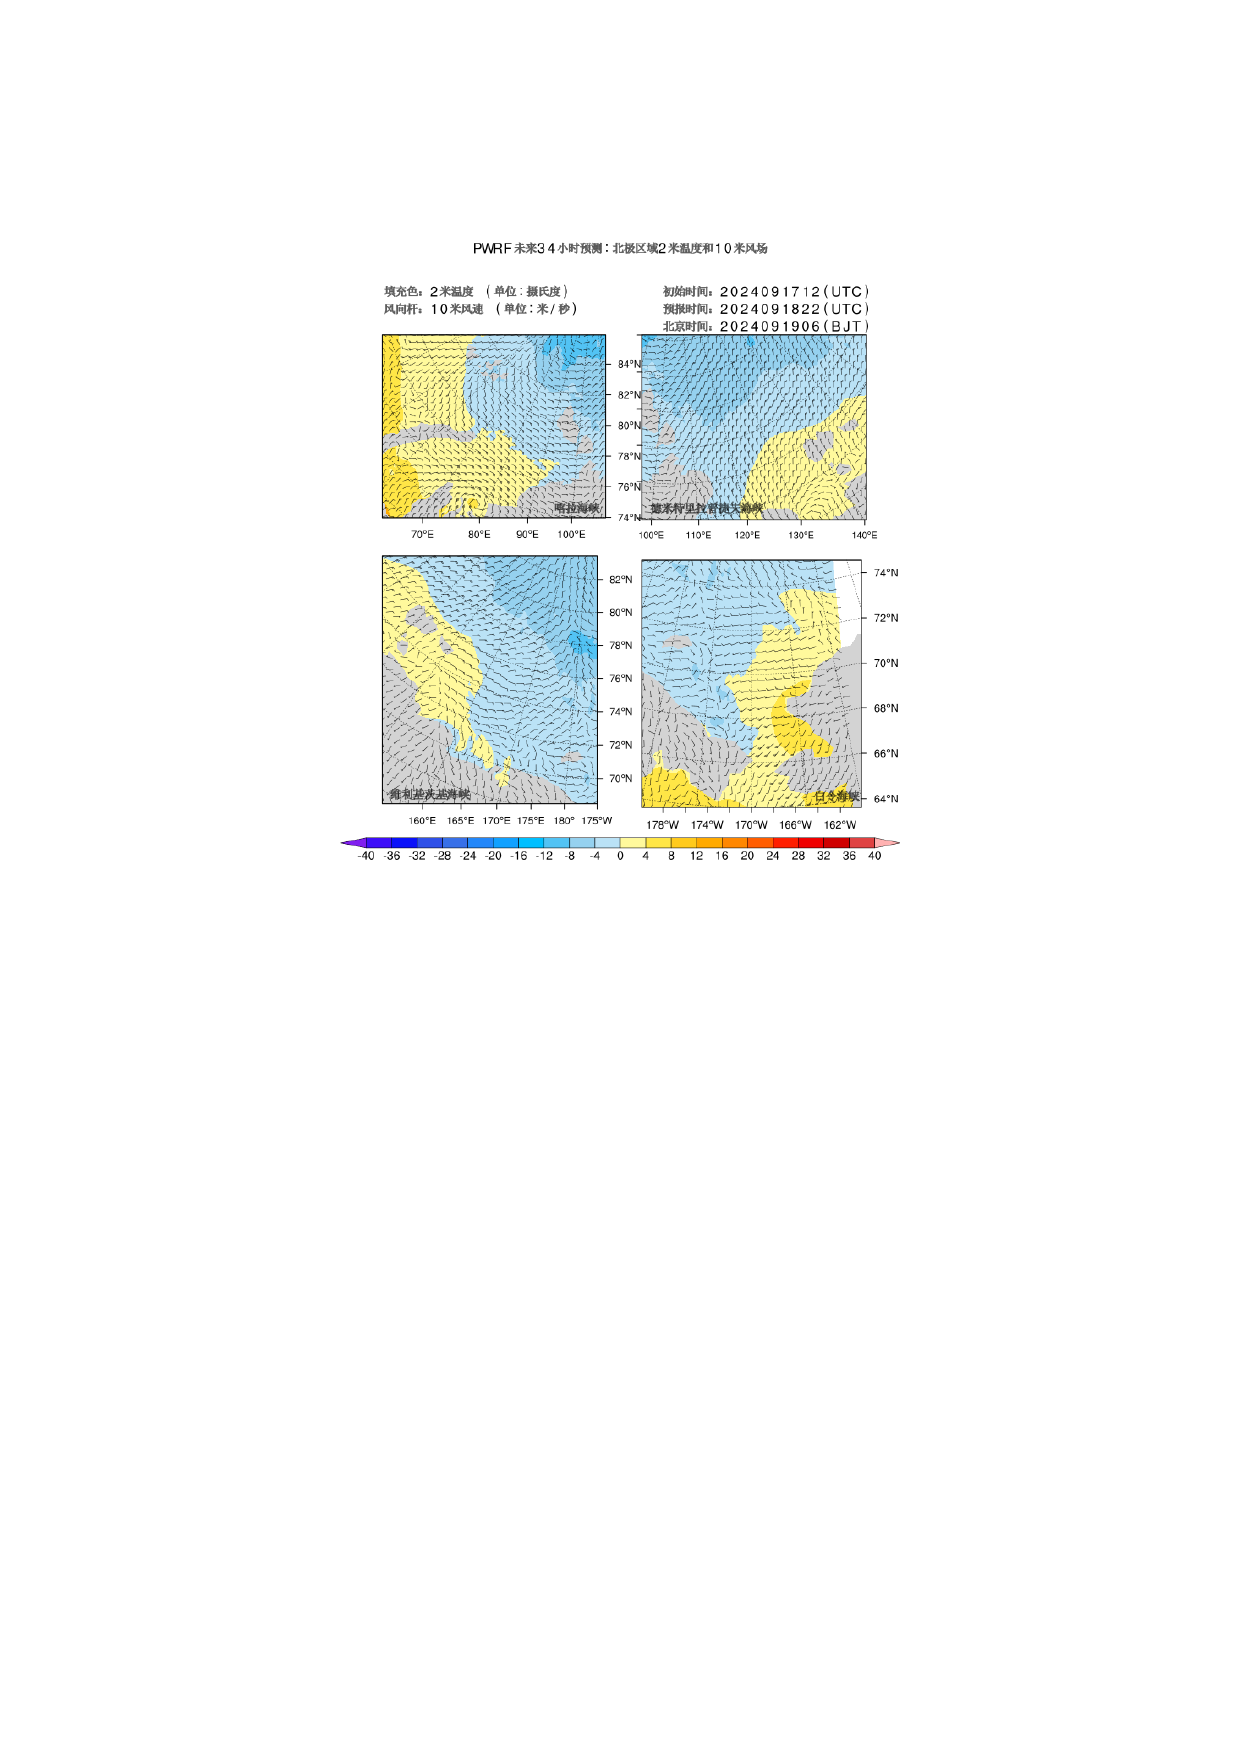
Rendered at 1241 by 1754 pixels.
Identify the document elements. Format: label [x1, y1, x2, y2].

picture [187, 161, 1053, 1028]
